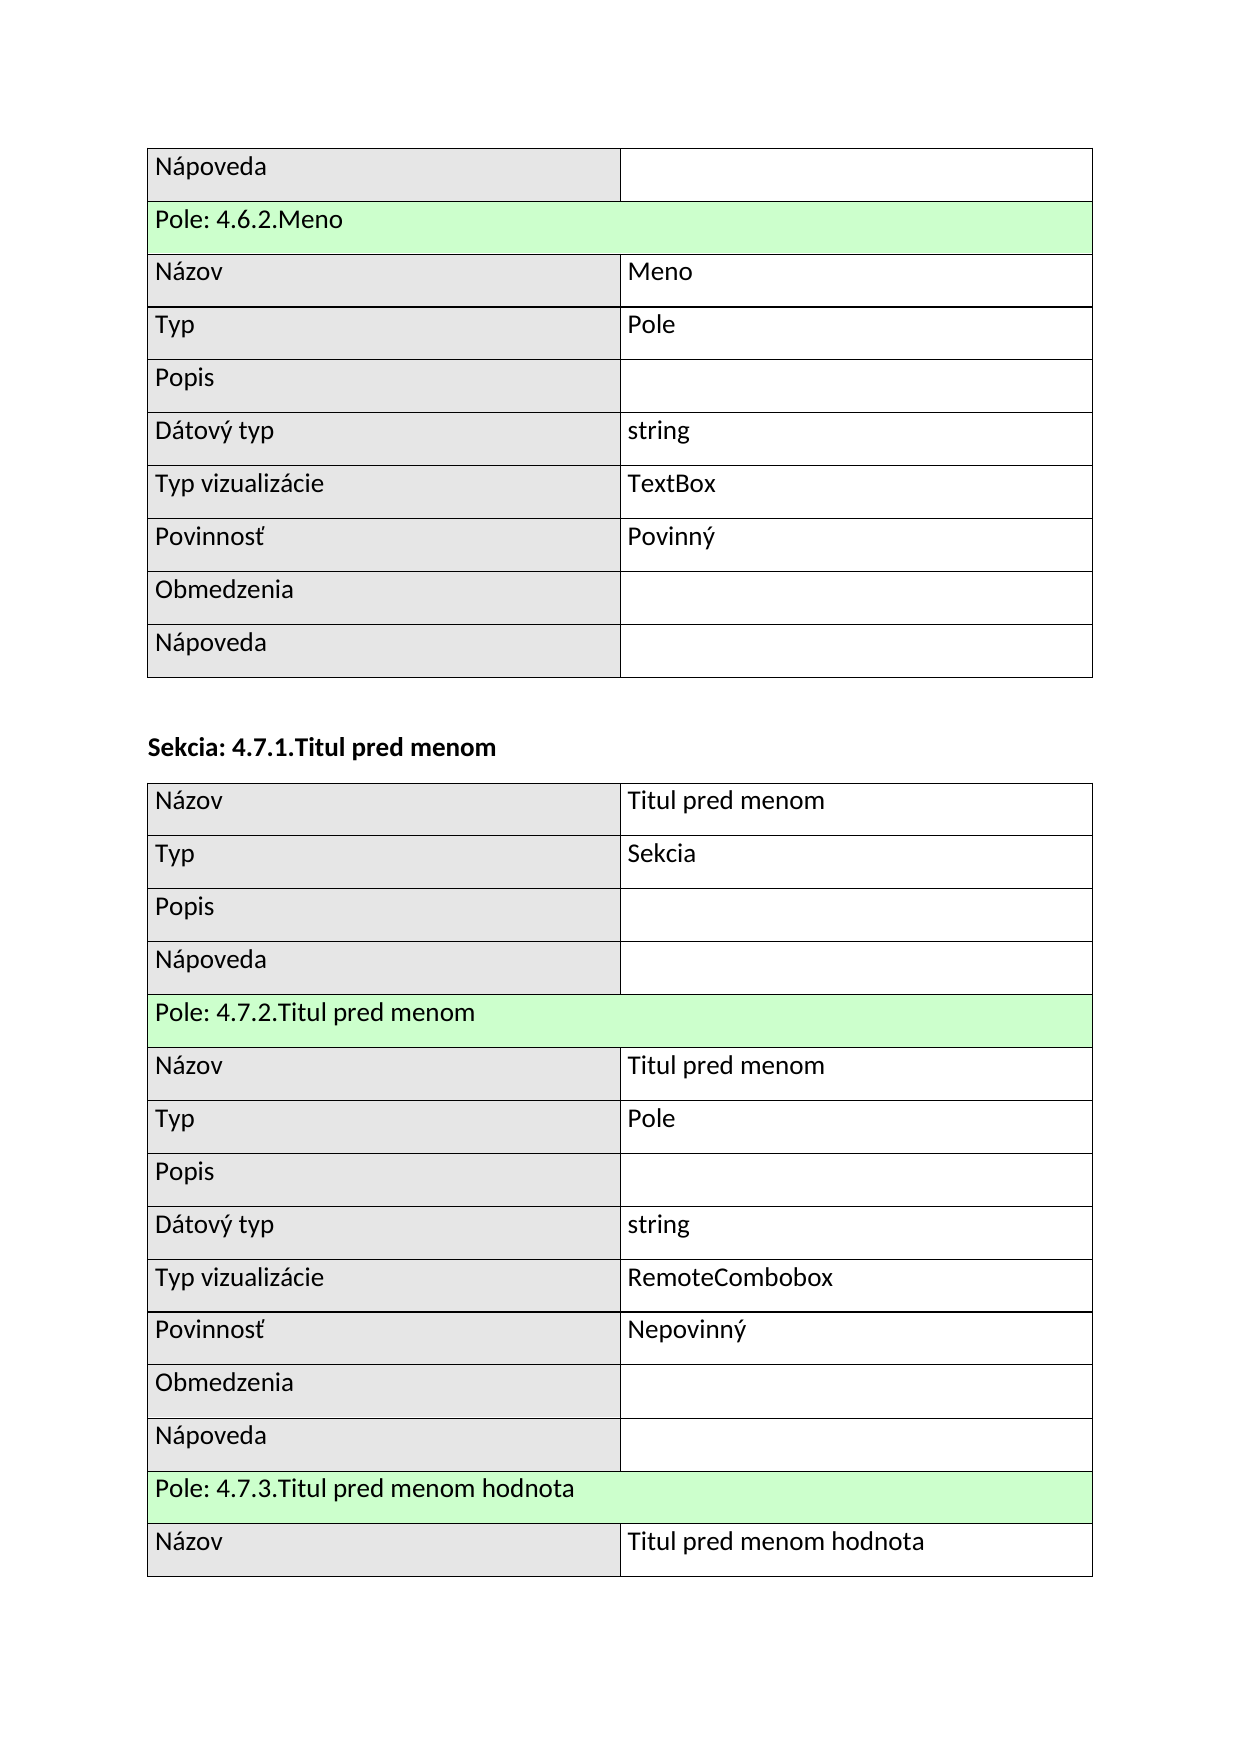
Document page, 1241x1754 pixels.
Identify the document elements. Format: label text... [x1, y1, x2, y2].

table_cell Titul pred menom [621, 1048, 1092, 1100]
table_cell Pole: 4.7.3.Titul pred menom hodnota [148, 1472, 1092, 1523]
table_cell Pole [621, 1101, 1092, 1153]
table_cell Popis [148, 1154, 620, 1206]
table_cell Typ vizualizácie [148, 466, 620, 518]
table_cell [621, 625, 1092, 677]
table_cell [621, 1365, 1092, 1417]
table_cell Pole: 4.6.2.Meno [148, 202, 1092, 253]
table_cell Popis [148, 889, 620, 941]
table_cell Obmedzenia [148, 572, 620, 624]
table_cell Názov [148, 1048, 620, 1100]
table_cell Názov [148, 1524, 620, 1576]
table_cell Titul pred menom hodnota [621, 1524, 1092, 1576]
table_cell [621, 942, 1092, 994]
table_cell Typ [148, 308, 620, 359]
table_cell Povinnosť [148, 1313, 620, 1364]
table_cell Nápoveda [148, 149, 620, 201]
table_cell [621, 572, 1092, 624]
table_cell TextBox [621, 466, 1092, 518]
table_cell Pole [621, 308, 1092, 359]
table_cell Dátový typ [148, 413, 620, 465]
table_cell string [621, 1207, 1092, 1259]
table_cell string [621, 413, 1092, 465]
table_cell Nápoveda [148, 625, 620, 677]
table_cell Nápoveda [148, 1419, 620, 1471]
table_cell Názov [148, 255, 620, 306]
table_cell Povinný [621, 519, 1092, 571]
table_cell Typ [148, 1101, 620, 1153]
table_cell Nápoveda [148, 942, 620, 994]
table_header Titul pred menom [621, 784, 1092, 835]
table_cell Nepovinný [621, 1313, 1092, 1364]
table_cell Meno [621, 255, 1092, 306]
table_cell Dátový typ [148, 1207, 620, 1259]
table_cell [621, 1419, 1092, 1471]
table_cell [621, 360, 1092, 412]
table_header Názov [148, 784, 620, 835]
table_cell [621, 889, 1092, 941]
text Sekcia: 4.7.1.Titul pred menom [148, 730, 1093, 763]
table_cell Typ [148, 836, 620, 888]
table_cell [621, 1154, 1092, 1206]
table_cell Obmedzenia [148, 1365, 620, 1417]
table_cell [621, 149, 1092, 201]
table_cell Pole: 4.7.2.Titul pred menom [148, 995, 1092, 1047]
table_cell Sekcia [621, 836, 1092, 888]
table_cell Typ vizualizácie [148, 1260, 620, 1311]
table_cell Popis [148, 360, 620, 412]
table_cell Povinnosť [148, 519, 620, 571]
table_cell RemoteCombobox [621, 1260, 1092, 1311]
